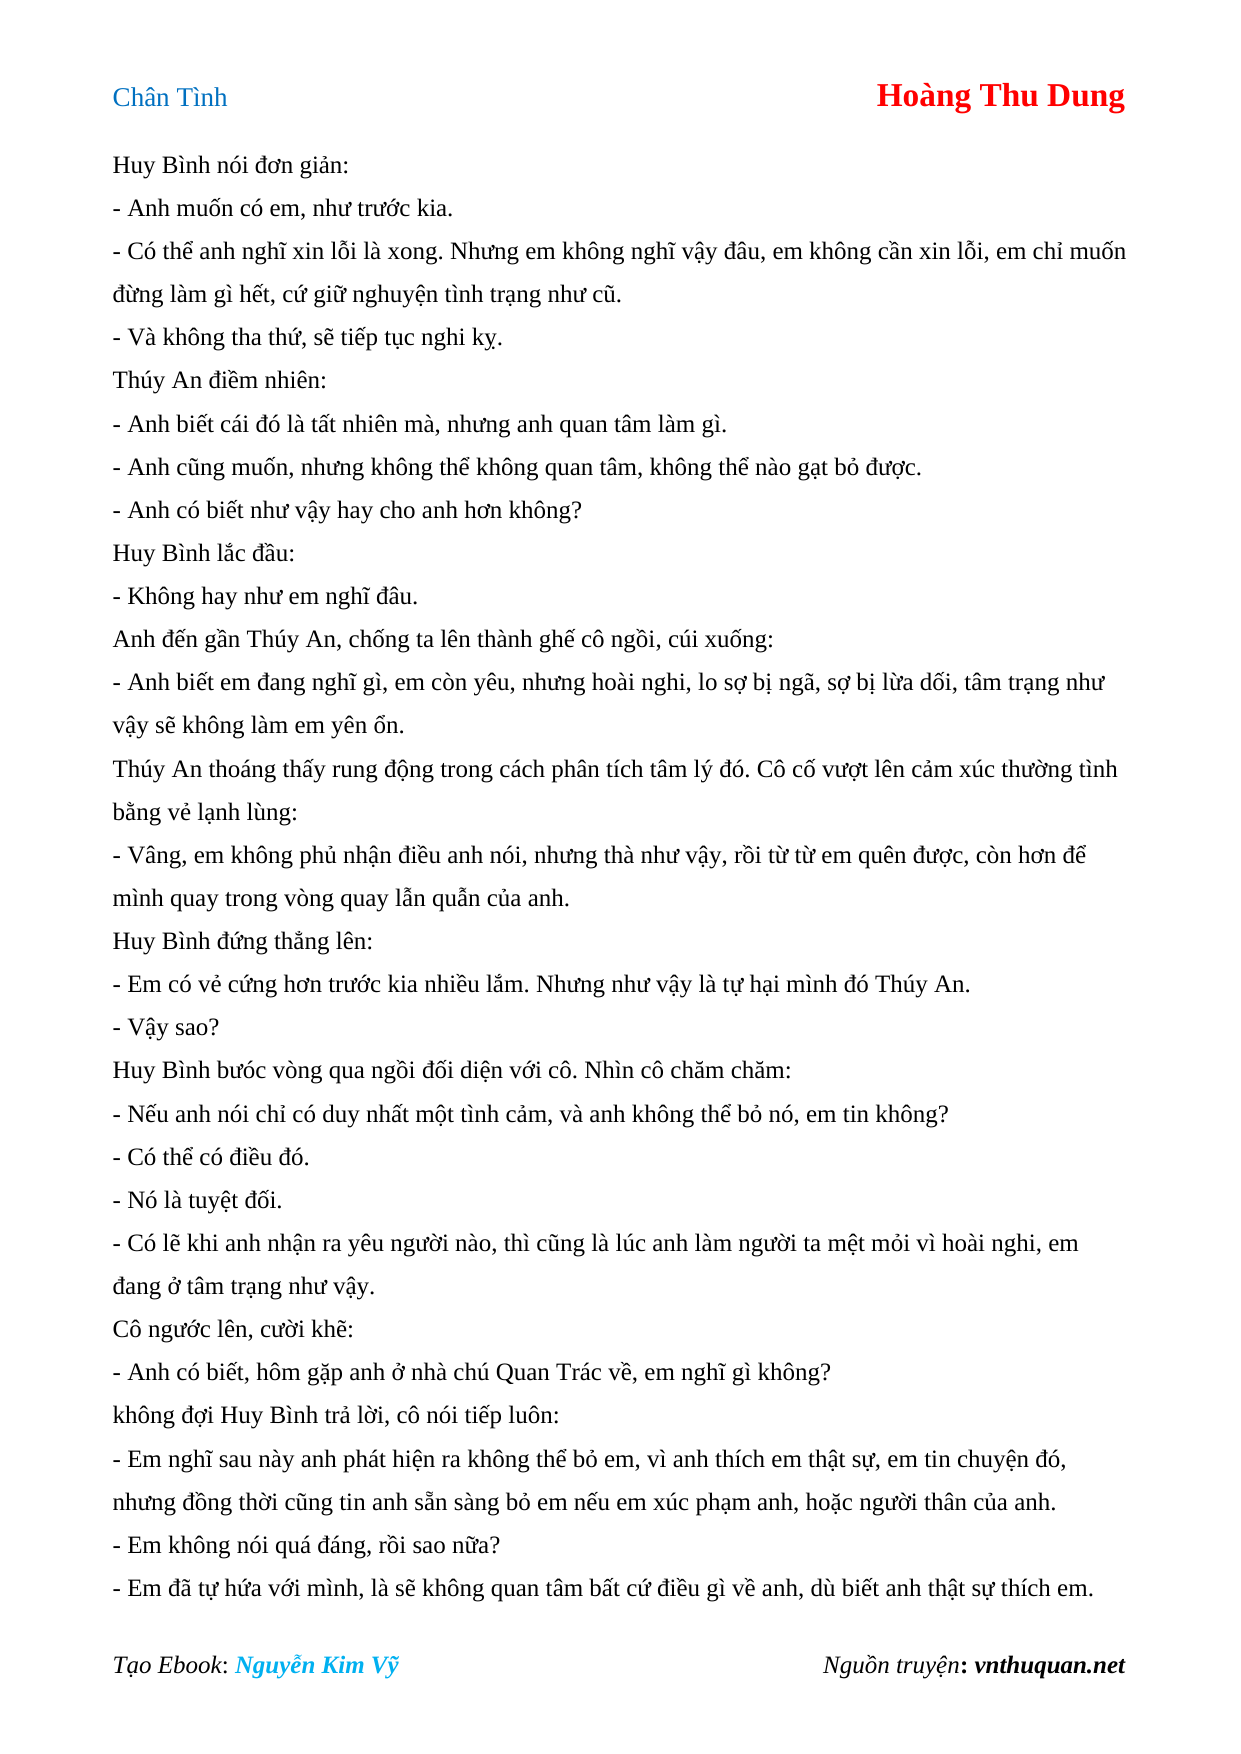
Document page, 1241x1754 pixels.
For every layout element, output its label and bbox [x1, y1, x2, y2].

text [112, 150, 1128, 1602]
